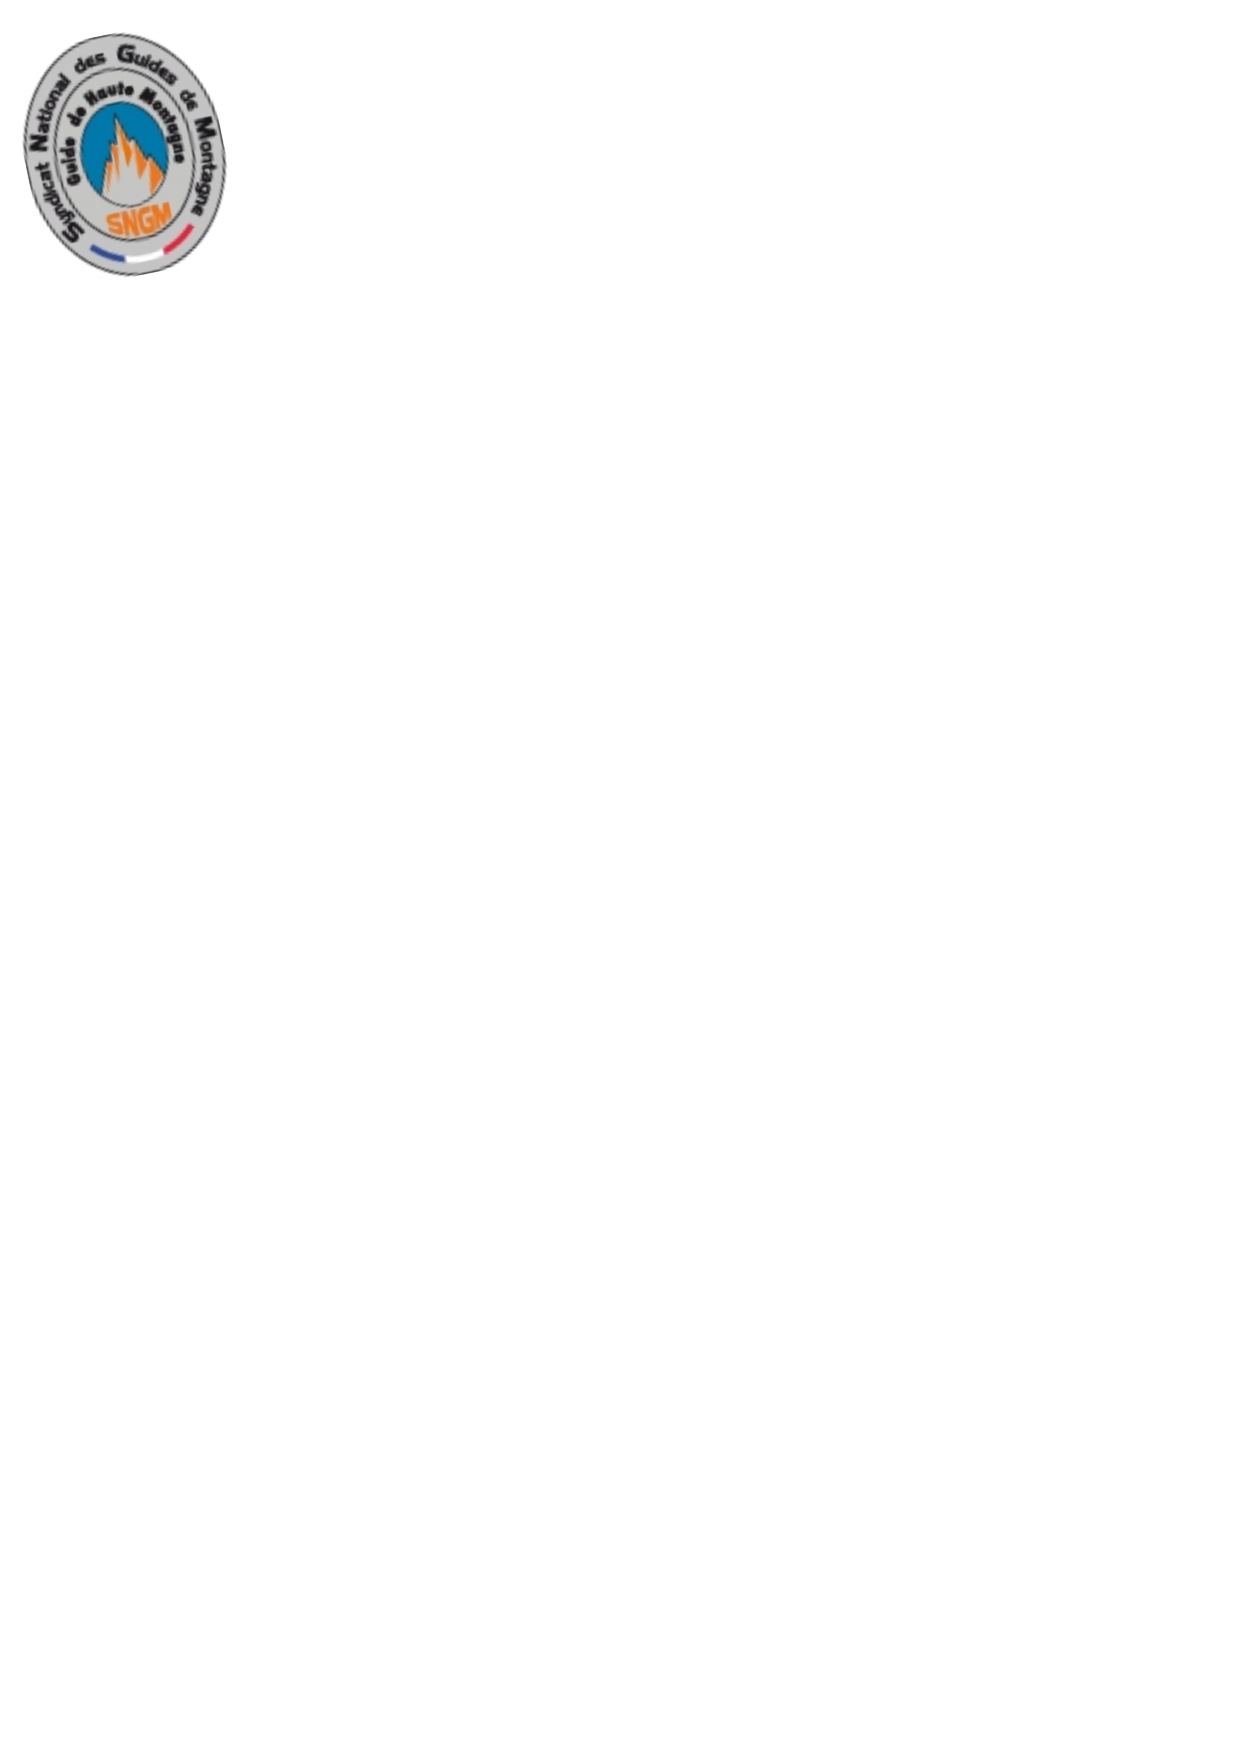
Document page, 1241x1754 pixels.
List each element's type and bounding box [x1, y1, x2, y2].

picture [4, 17, 246, 293]
